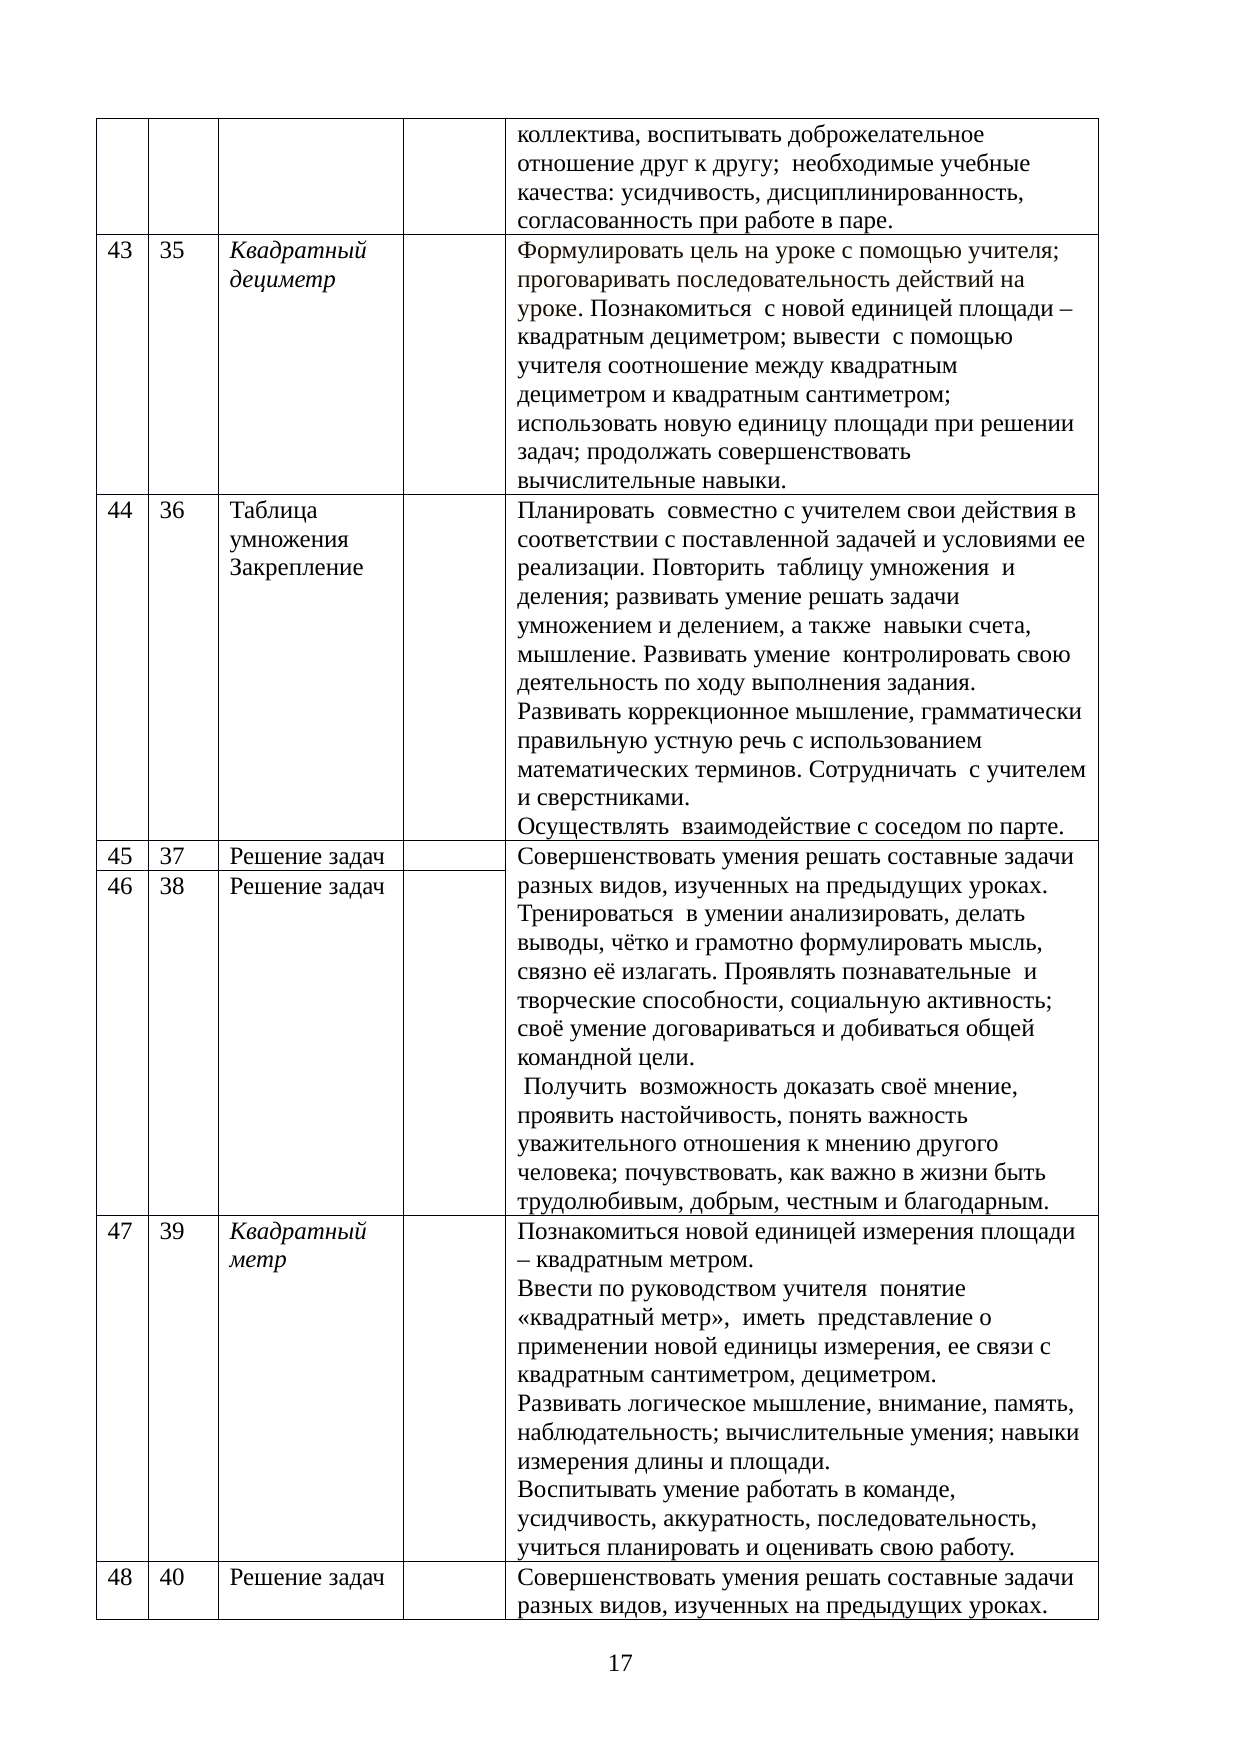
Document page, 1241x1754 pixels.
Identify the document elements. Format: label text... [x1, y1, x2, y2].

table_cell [219, 119, 403, 234]
table_cell 38 [149, 871, 218, 1215]
table_cell [404, 495, 505, 840]
table_cell Решение задач [219, 841, 403, 870]
table_cell [404, 871, 505, 1215]
table_cell 45 [97, 841, 148, 870]
table_cell [404, 235, 505, 494]
table_cell 34 [149, 119, 218, 234]
table_cell 44 [97, 495, 148, 840]
table_cell 43 [97, 235, 148, 494]
table_cell Решение задач [219, 1562, 403, 1619]
table_cell 47 [97, 1216, 148, 1561]
table_cell [404, 119, 505, 234]
table_cell 37 [149, 841, 218, 870]
table_cell Познакомиться новой единицей измерения площади – квадратным метром. Ввести по руководством учителя понятие «квадратный метр», иметь представление о применении новой единицы измерения, ее связи с квадратным сантиметром, дециметром. Развивать логическое мышление, внимание, память, наблюдательность; вычислительные умения; навыки измерения длины и площади. Воспитывать умение работать в команде, усидчивость, аккуратность, последовательность, учиться планировать и оценивать свою работу. [506, 1216, 1098, 1561]
table_cell [404, 1216, 505, 1561]
table_cell 42 [97, 119, 148, 234]
table_cell 46 [97, 871, 148, 1215]
table_cell 36 [149, 495, 218, 840]
table_cell Формулировать цель на уроке с помощью учителя; проговаривать последовательность действий на уроке. Познакомиться с новой единицей площади – квадратным дециметром; вывести с помощью учителя соотношение между квадратным дециметром и квадратным сантиметром; использовать новую единицу площади при решении задач; продолжать совершенствовать вычислительные навыки. [506, 235, 1098, 494]
table_cell [404, 841, 505, 870]
table_cell 40 [149, 1562, 218, 1619]
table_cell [506, 1562, 1098, 1619]
table_cell 39 [149, 1216, 218, 1561]
table_cell Квадратный метр [219, 1216, 403, 1561]
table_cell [506, 119, 1098, 234]
table_cell Квадратный дециметр [219, 235, 403, 494]
table_cell Решение задач [219, 871, 403, 1215]
table_cell Таблица умножения Закрепление [219, 495, 403, 840]
table_cell 35 [149, 235, 218, 494]
table_cell Планировать совместно с учителем свои действия в соответствии с поставленной задачей и условиями ее реализации. Повторить таблицу умножения и деления; развивать умение решать задачи умножением и делением, а также навыки счета, мышление. Развивать умение контролировать свою деятельность по ходу выполнения задания. Развивать коррекционное мышление, грамматически правильную устную речь с использованием математических терминов. Сотрудничать с учителем и сверстниками. Осуществлять взаимодействие с соседом по парте. [506, 495, 1098, 840]
table_cell 48 [97, 1562, 148, 1619]
table_cell [404, 1562, 505, 1619]
